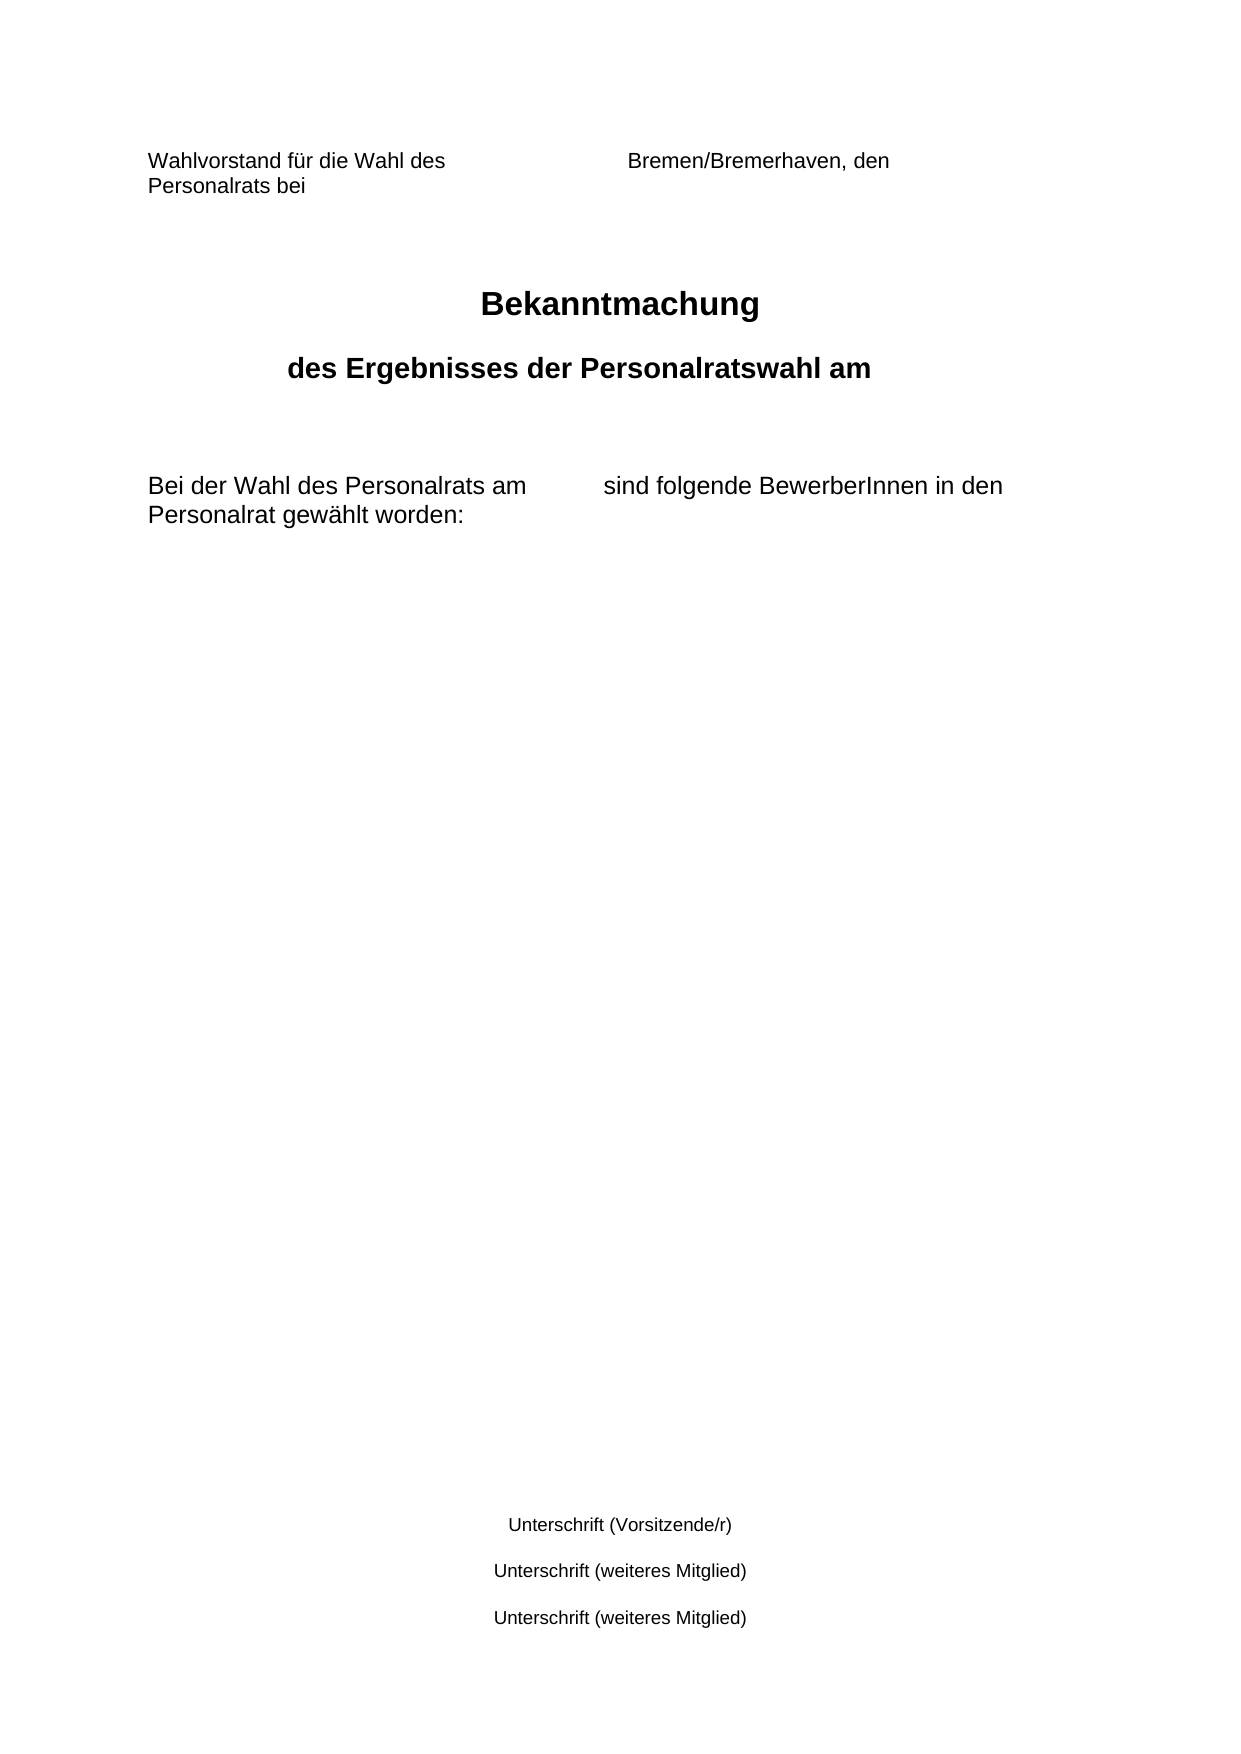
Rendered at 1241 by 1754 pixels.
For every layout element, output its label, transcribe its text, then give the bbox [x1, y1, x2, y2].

subtitle Bekanntmachung [148, 284, 1093, 323]
table_header Bremen/Bremerhaven, den [620, 148, 1100, 198]
text Unterschrift (weiteres Mitglied) [148, 1607, 1093, 1629]
text Bei der Wahl des s am sind folgende BewerberInnen in den gewählt worden: [148, 471, 1093, 529]
table_header Wahlvorstand für die Wahl des s bei [140, 148, 620, 198]
text Unterschrift (weiteres Mitglied) [148, 1560, 1093, 1582]
text Unterschrift (Vorsitzende/r) [148, 1513, 1093, 1535]
text des Ergebnisses der swahl am [148, 351, 1093, 385]
